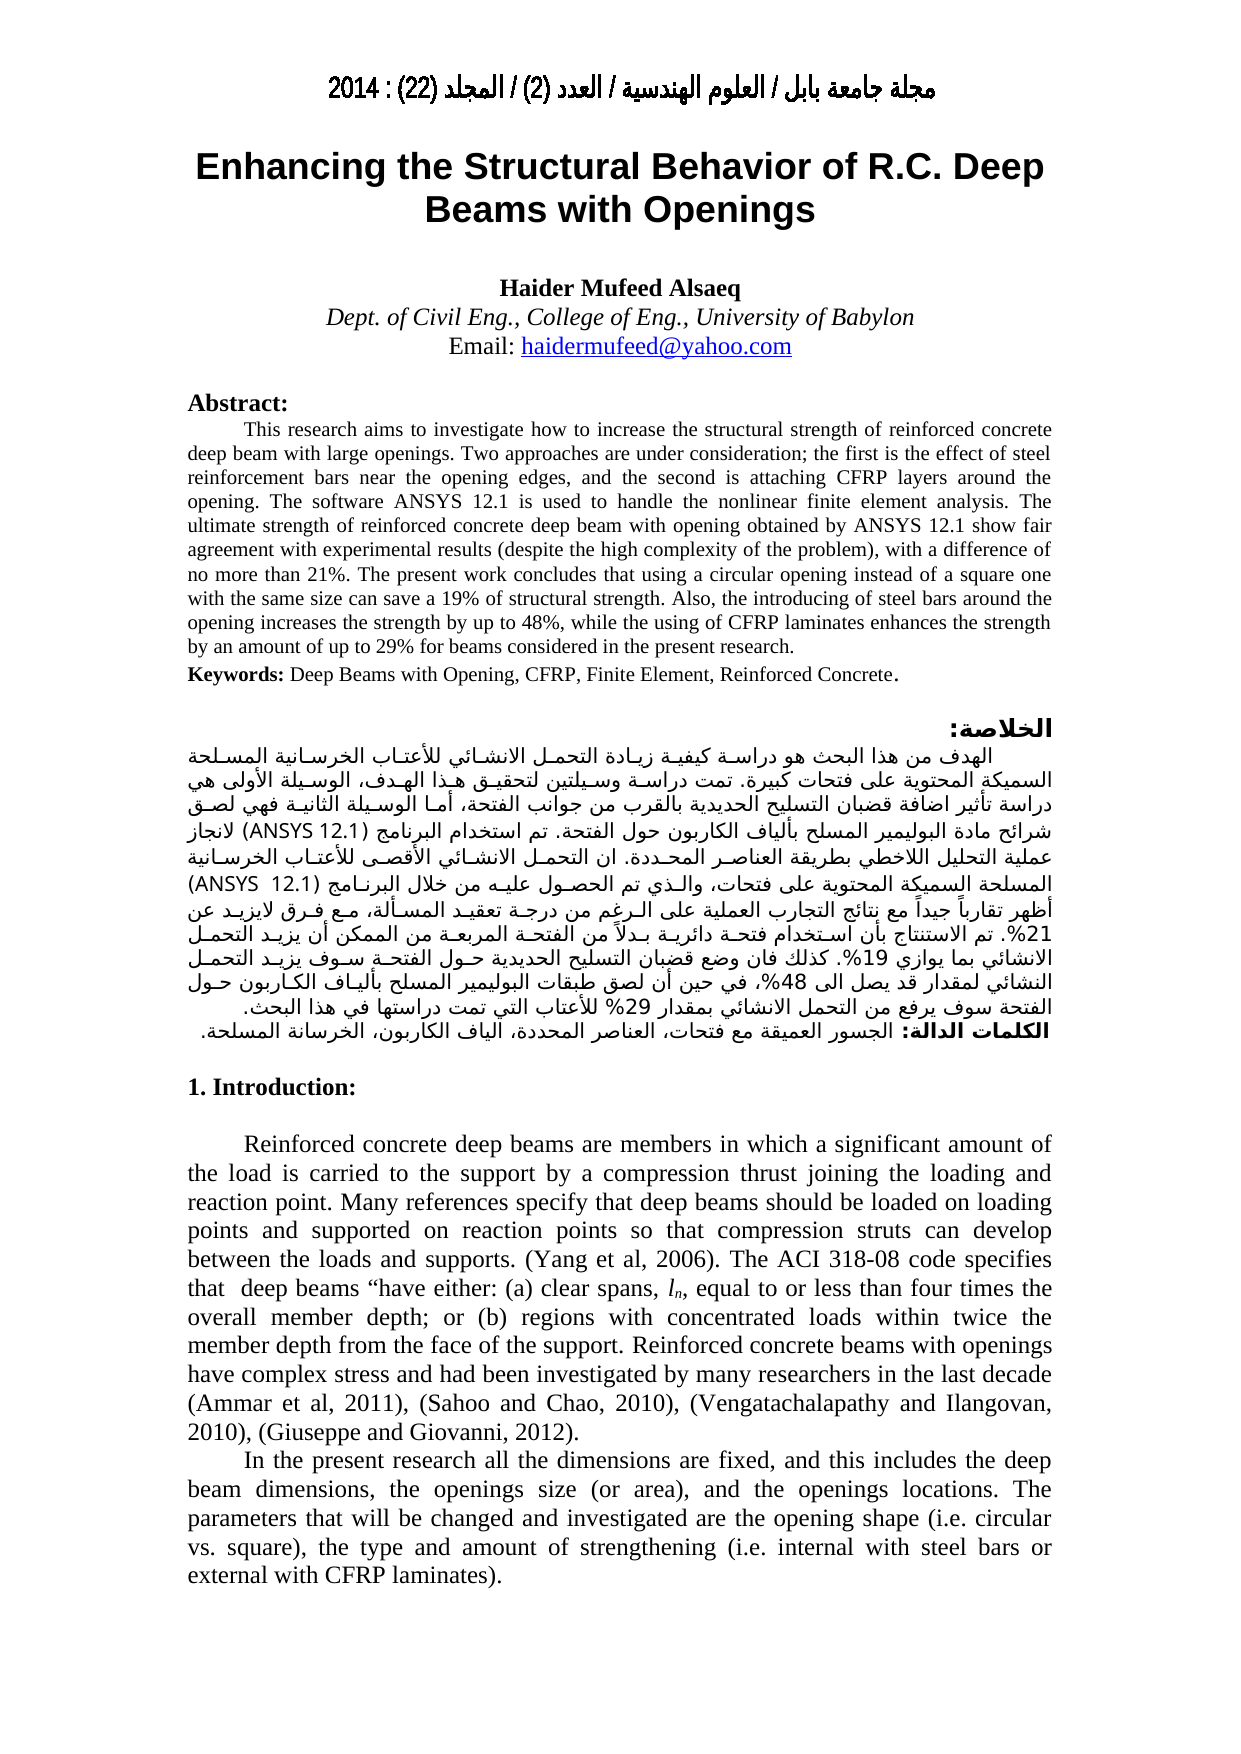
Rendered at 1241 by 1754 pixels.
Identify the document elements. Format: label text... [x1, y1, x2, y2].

text Dept. of Civil , of , [187, 302, 1053, 331]
text Abstract: [187, 388, 1053, 417]
text Email: haidermufeed@yahoo.com [187, 331, 1053, 359]
text الكلمات الدالة: الجسور العميقة مع فتحات، العناصر المحددة، الياف الكاربون، الخرسانة المسلحة. [187, 1019, 1053, 1043]
text 1. Introduction: [187, 1072, 1053, 1100]
text Haider Mufeed Alsaeq [187, 273, 1053, 302]
text الهدف من هذا البحث هو دراسة كيفية زيادة التحمل الانشائي للأعتاب الخرسانية المسلحة السميكة المحتوية على فتحات كبيرة. تمت دراسة وسيلتين لتحقيق هذا الهدف، الوسيلة الأولى هي دراسة تأثير اضافة قضبان التسليح الحديدية بالقرب من جوانب الفتحة، أما الوسيلة الثانية فهي لصق شرائح مادة البوليمير المسلح بألياف الكاربون حول الفتحة. تم استخدام البرنامج (ANSYS 12.1) لانجاز عملية التحليل اللاخطي بطريقة العناصر المحددة. ان التحمل الانشائي الأقصى للأعتاب الخرسانية المسلحة السميكة المحتوية على فتحات، والذي تم الحصول عليه من خلال البرنامج (ANSYS 12.1) أظهر تقارباً جيداً مع نتائج التجارب العملية على الرغم من درجة تعقيد المسألة، مع فرق لايزيد عن 21%. تم الاستنتاج بأن استخدام فتحة دائرية بدلاً من الفتحة المربعة من الممكن أن يزيد التحمل الانشائي بما يوازي 19%. كذلك فان وضع قضبان التسليح الحديدية حول الفتحة سوف يزيد التحمل النشائي لمقدار قد يصل الى 48%، في حين أن لصق طبقات البوليمير المسلح بألياف الكاربون حول الفتحة سوف يرفع من التحمل الانشائي بمقدار 29% للأعتاب التي تمت دراستها في هذا البحث. [187, 744, 1053, 1019]
text In the present research all the dimensions are fixed, and this includes the deep beam dimensions, the openings size (or area), and the openings locations. The parameters that will be changed and investigated are the opening shape (i.e. circular vs. square), the type and amount of strengthening (i.e. internal with steel bars or external with CFRP laminates). [187, 1445, 1053, 1589]
text Enhancing the Structural Behavior of R.C. Deep Beams with Openings [187, 144, 1053, 230]
text Reinforced concrete deep beams are members in which a significant amount of the load is carried to the support by a compression thrust joining the loading and reaction point. Many references specify that deep beams should be loaded on loading points and supported on reaction points so that compression struts can develop between the loads and supports. (Yang et al, 2006). The ACI 318-08 code specifies that deep beams “have either: (a) clear spans, ln, equal to or less than four times the overall member depth; or (b) regions with concentrated loads within twice the member depth from the face of the support. Reinforced concrete beams with openings have complex stress and had been investigated by many researchers in the last decade (Ammar et al, 2011), (Sahoo and Chao, 2010), (Vengatachalapathy and Ilangovan, 2010), (Giuseppe and Giovanni, 2012). [187, 1129, 1053, 1445]
text This research aims to investigate how to increase the structural strength of reinforced concrete deep beam with large openings. Two approaches are under consideration; the first is the effect of steel reinforcement bars near the opening edges, and the second is attaching CFRP layers around the opening. The software ANSYS 12.1 is used to handle the nonlinear finite element analysis. The ultimate strength of reinforced concrete deep beam with opening obtained by ANSYS 12.1 show fair agreement with experimental results (despite the high complexity of the problem), with a difference of no more than 21%. The present work concludes that using a circular opening instead of a square one with the same size can save a 19% of structural strength. Also, the introducing of steel bars around the opening increases the strength by up to 48%, while the using of CFRP laminates enhances the strength by an amount of up to 29% for beams considered in the present research. [187, 417, 1053, 658]
text الخلاصة: [187, 714, 1053, 744]
text Keywords: Deep Beams with Opening, CFRP, Finite Element, Reinforced Concrete. [187, 658, 1053, 686]
